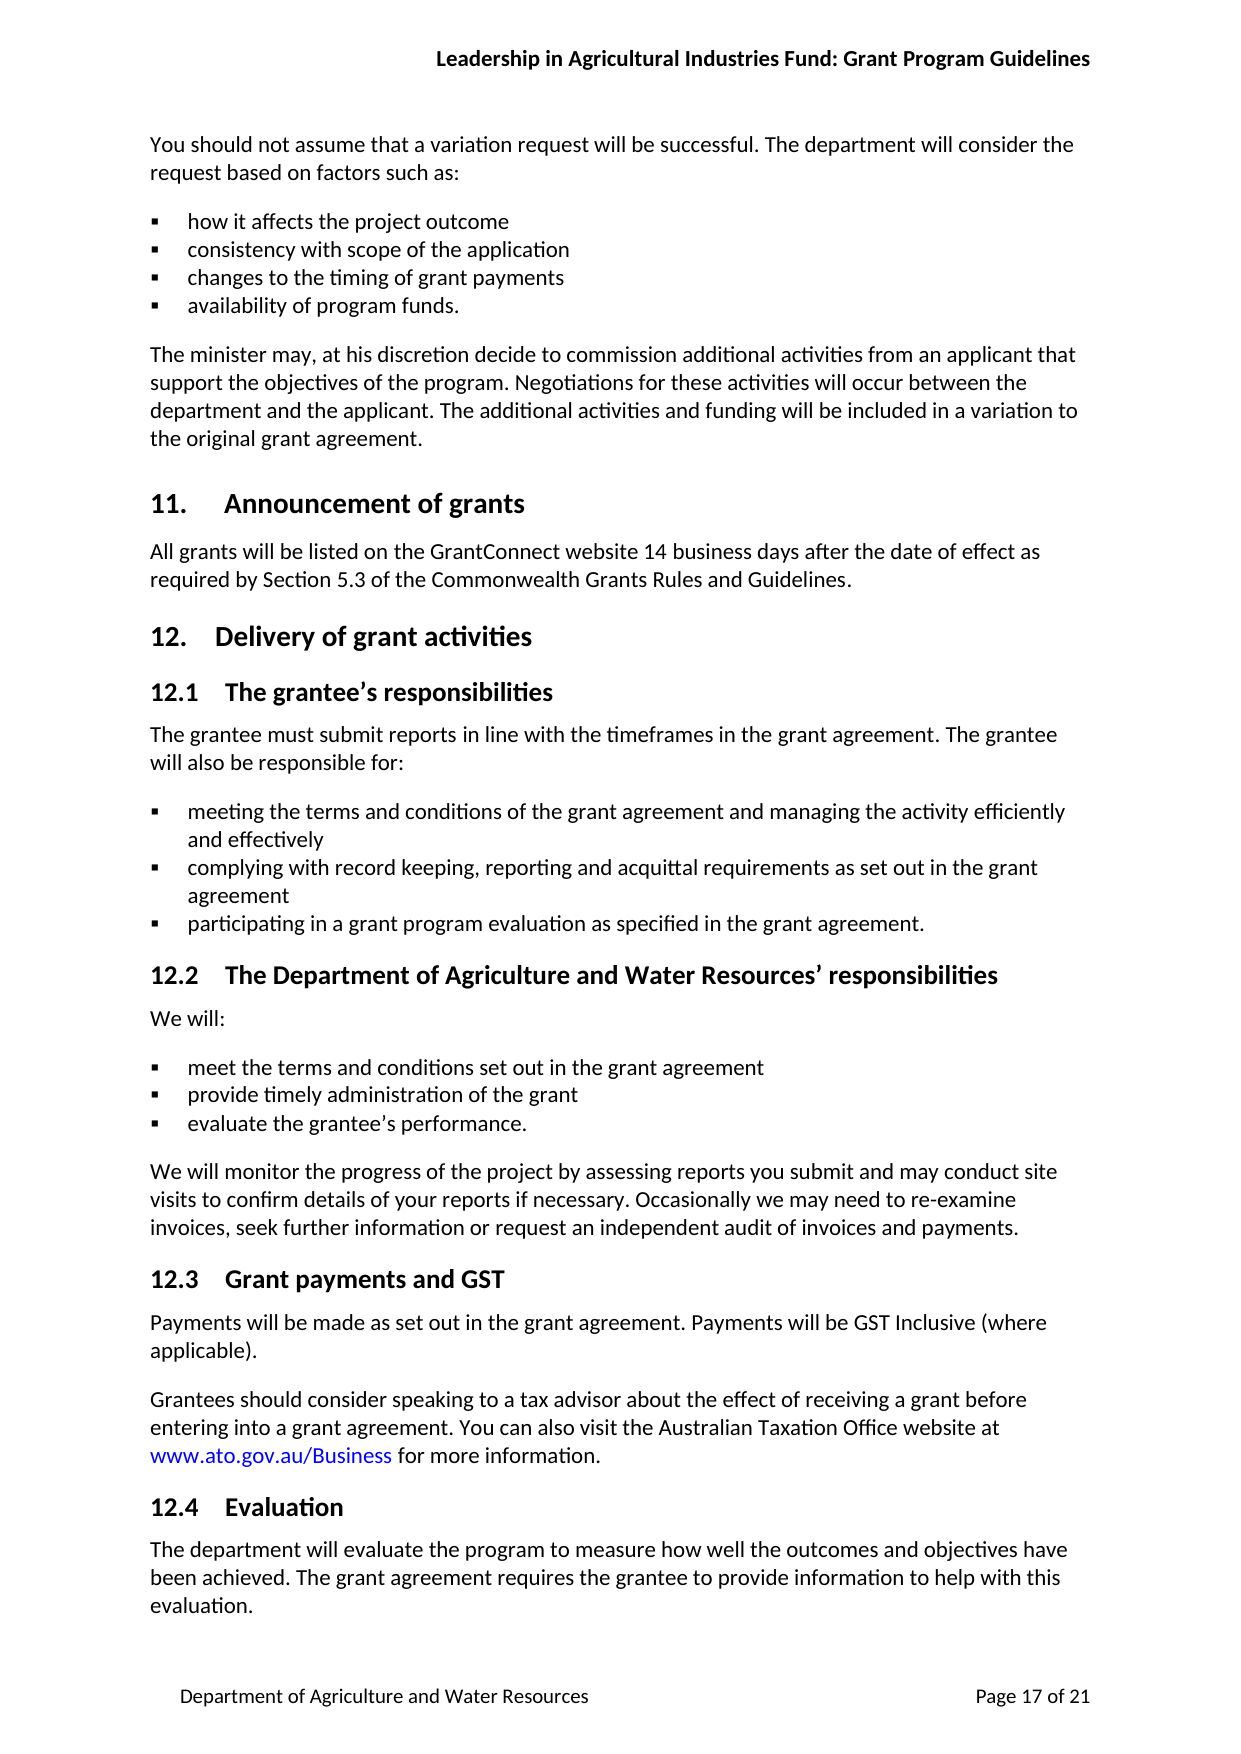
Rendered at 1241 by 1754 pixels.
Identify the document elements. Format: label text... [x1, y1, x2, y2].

subtitle Grant payments and GST [150, 1262, 1090, 1295]
text The grantee must submit reports in line with the timeframes in the grant agreement. The grantee will also be responsible for: [150, 720, 1090, 776]
text We will monitor the progress of the project by assessing reports you submit and may conduct site visits to confirm details of your reports if necessary. Occasionally we may need to re-examine invoices, seek further information or request an independent audit of invoices and payments. [150, 1157, 1090, 1242]
list meet the terms and conditions set out in the grant agreement [150, 1053, 1090, 1081]
list complying with record keeping, reporting and acquittal requirements as set out in the grant agreement [150, 853, 1090, 909]
list provide timely administration of the grant [150, 1081, 1090, 1109]
list participating in a grant program evaluation as specified in the grant agreement. [150, 909, 1090, 937]
list how it affects the project outcome [150, 207, 1090, 235]
text All grants will be listed on the GrantConnect website 14 business days after the date of effect as required by Section 5.3 of the Commonwealth Grants Rules and Guidelines. [150, 537, 1090, 593]
text The department will evaluate the program to measure how well the outcomes and objectives have been achieved. The grant agreement requires the grantee to provide information to help with this evaluation. [150, 1535, 1090, 1619]
list meeting the terms and conditions of the grant agreement and managing the activity efficiently and effectively [150, 797, 1090, 853]
text Grantees should consider speaking to a tax advisor about the effect of receiving a grant before entering into a grant agreement. You can also visit the Australian Taxation Office website at www.ato.gov.au/Business for more information. [150, 1385, 1090, 1469]
list availability of program funds. [150, 291, 1090, 319]
list changes to the timing of grant payments [150, 263, 1090, 291]
subtitle The grantee’s responsibilities [150, 675, 1090, 708]
text The minister may, at his discretion decide to commission additional activities from an applicant that support the objectives of the program. Negotiations for these activities will occur between the department and the applicant. The additional activities and funding will be included in a variation to the original grant agreement. [150, 340, 1090, 452]
subtitle Delivery of grant activities [150, 618, 1090, 654]
text We will: [150, 1004, 1090, 1032]
subtitle Evaluation [150, 1490, 1090, 1523]
text Payments will be made as set out in the grant agreement. Payments will be GST Inclusive (where applicable). [150, 1308, 1090, 1364]
text You should not assume that a variation request will be successful. The department will consider the request based on factors such as: [150, 130, 1090, 186]
subtitle The Department of Agriculture and Water Resources’ responsibilities [150, 958, 1090, 991]
list consistency with scope of the application [150, 235, 1090, 263]
subtitle Announcement of grants [150, 485, 1090, 521]
list evaluate the grantee’s performance. [150, 1109, 1090, 1137]
